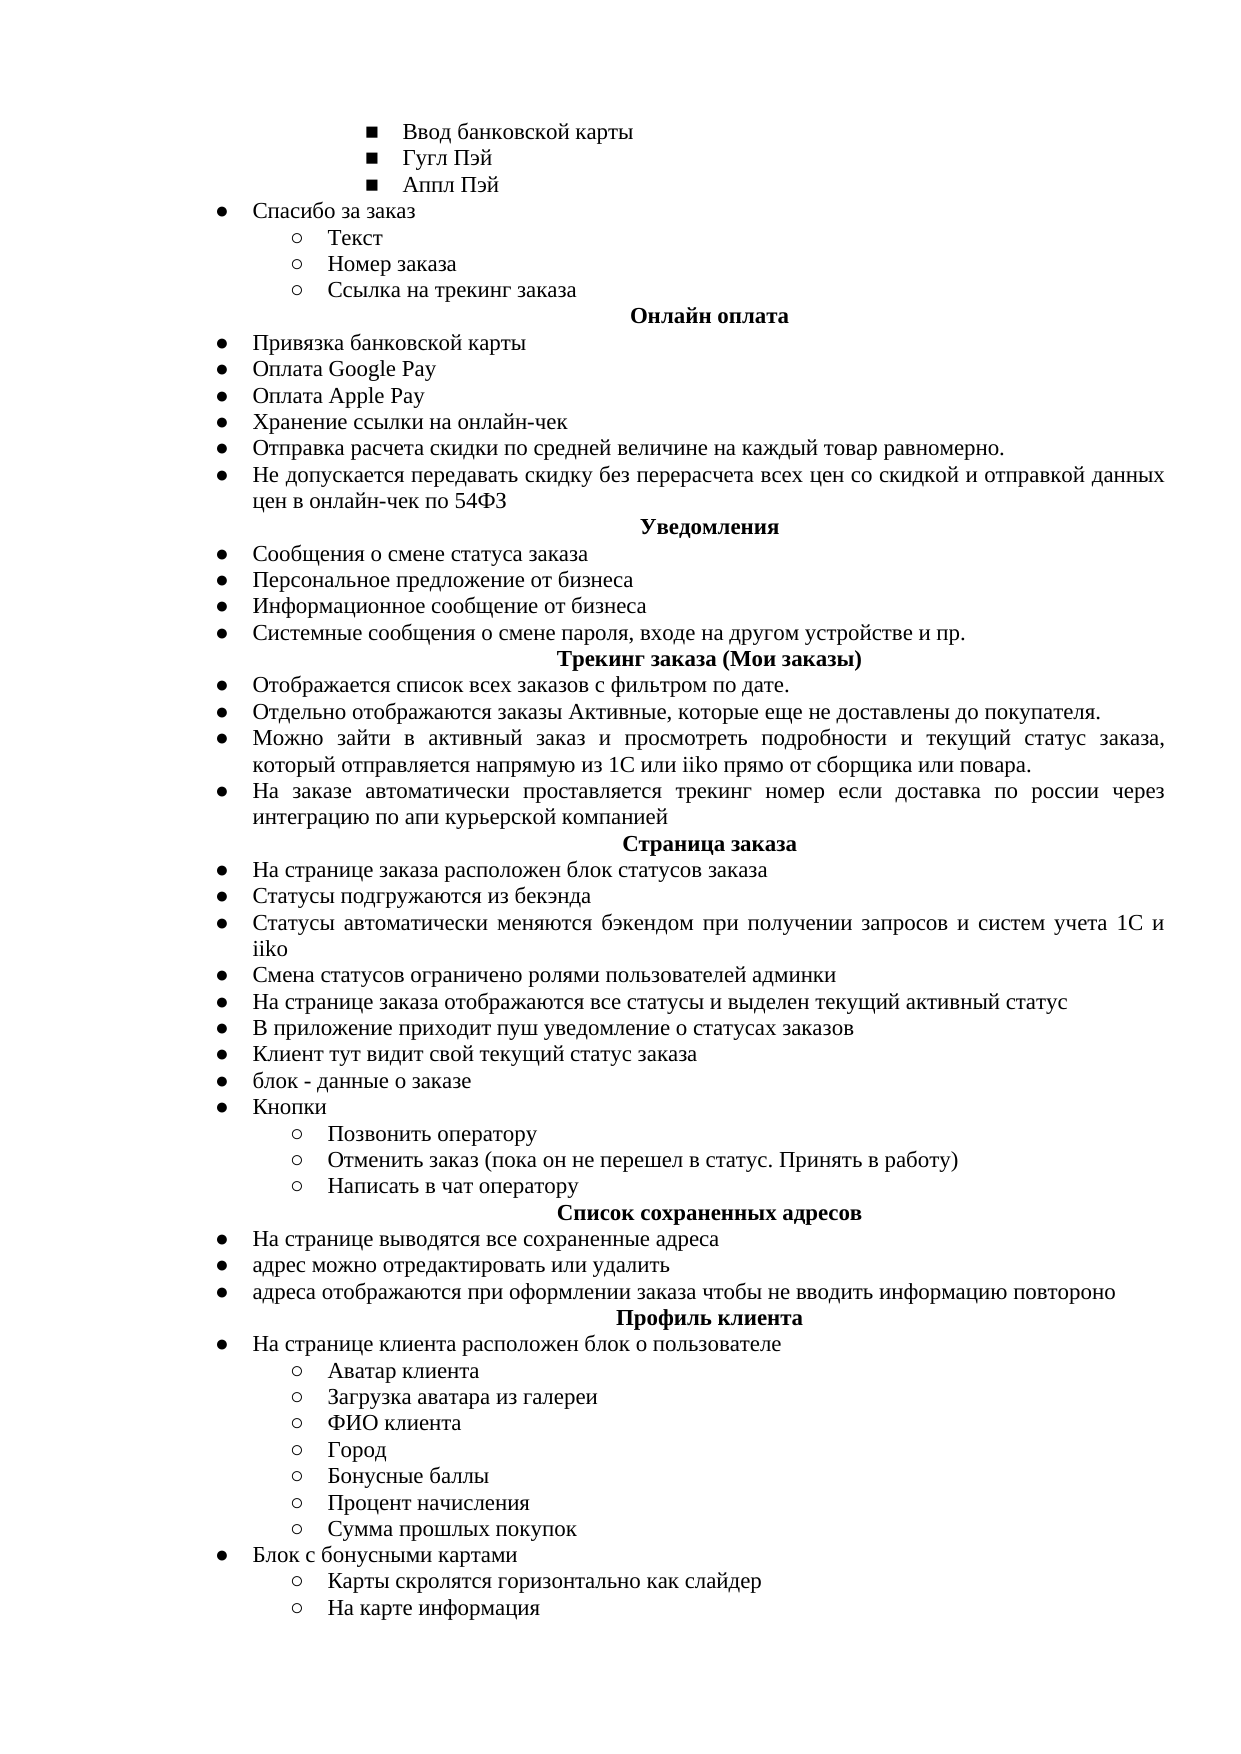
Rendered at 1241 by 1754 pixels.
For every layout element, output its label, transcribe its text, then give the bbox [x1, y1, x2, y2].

list Ввод банковской карты [365, 118, 1167, 144]
list Можно зайти в активный заказ и просмотреть подробности и текущий статус заказа, который отправляется напрямую из 1С или iiko прямо от сборщика или повара. [215, 724, 1167, 777]
list Не допускается передавать скидку без перерасчета всех цен со скидкой и отправкой данных цен в онлайн-чек по 54ФЗ [215, 461, 1167, 513]
list Смена статусов ограничено ролями пользователей админки [215, 961, 1167, 988]
list Отменить заказ (пока он не перешел в статус. Принять в работу) [290, 1146, 1167, 1172]
list Оплата Apple Pay [215, 382, 1167, 408]
list Процент начисления [290, 1488, 1167, 1515]
list Карты скролятся горизонтально как слайдер [290, 1568, 1167, 1594]
list Статусы автоматически меняются бэкендом при получении запросов и систем учета 1С и iiko [215, 909, 1167, 961]
list Загрузка аватара из галереи [290, 1383, 1167, 1409]
list Статусы подгружаются из бекэнда [215, 882, 1167, 909]
list На заказе автоматически проставляется трекинг номер если доставка по россии через интеграцию по апи курьерской компанией [215, 777, 1167, 830]
list Информационное сообщение от бизнеса [215, 592, 1167, 619]
text Список сохраненных адресов [252, 1199, 1167, 1225]
list Привязка банковской карты [215, 329, 1167, 355]
list Гугл Пэй [365, 144, 1167, 171]
list На странице заказа расположен блок статусов заказа [215, 856, 1167, 882]
text Трекинг заказа (Мои заказы) [252, 645, 1167, 672]
list адреса отображаются при оформлении заказа чтобы не вводить информацию повтороно [215, 1278, 1167, 1304]
list ФИО клиента [290, 1409, 1167, 1436]
list Ссылка на трекинг заказа [290, 276, 1167, 303]
list В приложение приходит пуш уведомление о статусах заказов [215, 1014, 1167, 1041]
list На странице заказа отображаются все статусы и выделен текущий активный статус [215, 988, 1167, 1014]
list Спасибо за заказ [215, 197, 1167, 223]
list Сообщения о смене статуса заказа [215, 540, 1167, 566]
list Город [290, 1436, 1167, 1462]
list На странице клиента расположен блок о пользователе [215, 1330, 1167, 1357]
list Отображается список всех заказов с фильтром по дате. [215, 672, 1167, 698]
list блок - данные о заказе [215, 1067, 1167, 1093]
text Профиль клиента [252, 1304, 1167, 1330]
list Клиент тут видит свой текущий статус заказа [215, 1041, 1167, 1067]
list На странице выводятся все сохраненные адреса [215, 1225, 1167, 1251]
list Сумма прошлых покупок [290, 1515, 1167, 1541]
list На карте информация [290, 1594, 1167, 1620]
list Позвонить оператору [290, 1119, 1167, 1146]
list Отправка расчета скидки по средней величине на каждый товар равномерно. [215, 434, 1167, 461]
list Номер заказа [290, 250, 1167, 276]
list Хранение ссылки на онлайн-чек [215, 408, 1167, 434]
list Персональное предложение от бизнеса [215, 566, 1167, 592]
list Написать в чат оператору [290, 1172, 1167, 1199]
list Аватар клиента [290, 1357, 1167, 1383]
list Оплата Google Pay [215, 355, 1167, 382]
list Кнопки [215, 1093, 1167, 1119]
list адрес можно отредактировать или удалить [215, 1251, 1167, 1278]
list Текст [290, 223, 1167, 250]
list Системные сообщения о смене пароля, входе на другом устройстве и пр. [215, 619, 1167, 645]
list Отдельно отображаются заказы Активные, которые еще не доставлены до покупателя. [215, 698, 1167, 724]
text Онлайн оплата [252, 303, 1167, 329]
list Бонусные баллы [290, 1462, 1167, 1488]
list Аппл Пэй [365, 171, 1167, 197]
list Блок с бонусными картами [215, 1541, 1167, 1568]
text Уведомления [252, 513, 1167, 540]
text Страница заказа [252, 830, 1167, 856]
